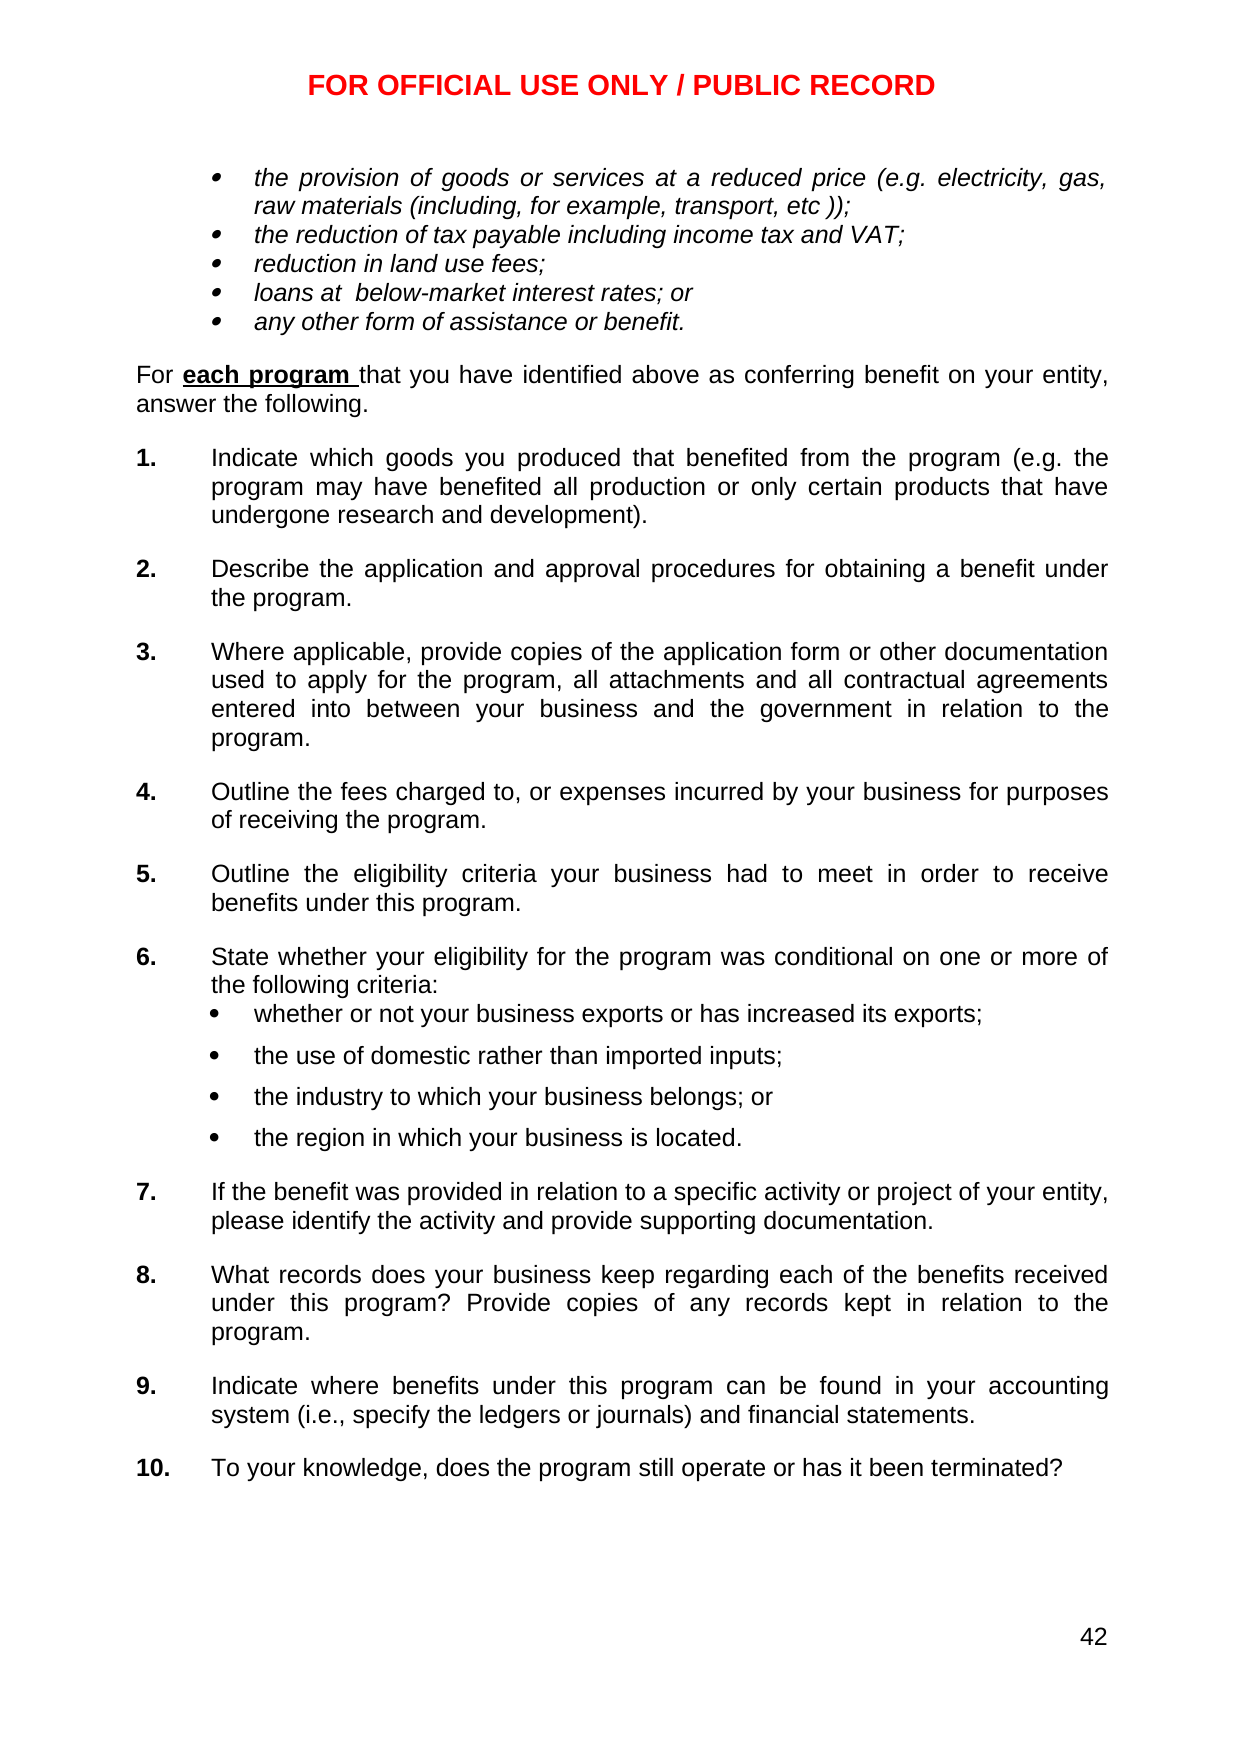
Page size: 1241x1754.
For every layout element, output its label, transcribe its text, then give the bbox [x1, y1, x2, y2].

list the region in which your business is located. [210, 1123, 1110, 1152]
list Where applicable, provide copies of the application form or other documentation used to apply for the program, all attachments and all contractual agreements entered into between your business and the government in relation to the program. [136, 637, 1110, 752]
list loans at below-market interest rates; or [210, 278, 1110, 307]
list Describe the application and approval procedures for obtaining a benefit under the program. [136, 554, 1110, 612]
list If the benefit was provided in relation to a specific activity or project of your entity, please identify the activity and provide supporting documentation. [136, 1177, 1110, 1235]
list any other form of assistance or benefit. [210, 307, 1110, 336]
list To your knowledge, does the program still operate or has it been terminated? [136, 1453, 1110, 1482]
list Outline the fees charged to, or expenses incurred by your business for purposes of receiving the program. [136, 777, 1110, 834]
list Outline the eligibility criteria your business had to meet in order to receive benefits under this program. [136, 859, 1110, 917]
list the reduction of tax payable including income tax and VAT; [210, 220, 1110, 249]
list the industry to which your business belongs; or [210, 1082, 1110, 1111]
list Indicate which goods you produced that benefited from the program (e.g. the program may have benefited all production or only certain products that have undergone research and development). [136, 443, 1110, 529]
list Indicate where benefits under this program can be found in your accounting system (i.e., specify the ledgers or journals) and financial statements. [136, 1371, 1110, 1428]
list the use of domestic rather than imported inputs; [210, 1041, 1110, 1069]
list What records does your business keep regarding each of the benefits received under this program? Provide copies of any records kept in relation to the program. [136, 1260, 1110, 1346]
list whether or not your business exports or has increased its exports; [210, 999, 1110, 1028]
list State whether your eligibility for the program was conditional on one or more of the following criteria: [136, 942, 1110, 999]
list the provision of goods or services at a reduced price (e.g. electricity, gas, raw materials (including, for example, transport, etc )); [210, 162, 1110, 220]
text For each program that you have identified above as conferring benefit on your entity, answer the following. [136, 361, 1110, 418]
list reduction in land use fees; [210, 249, 1110, 278]
